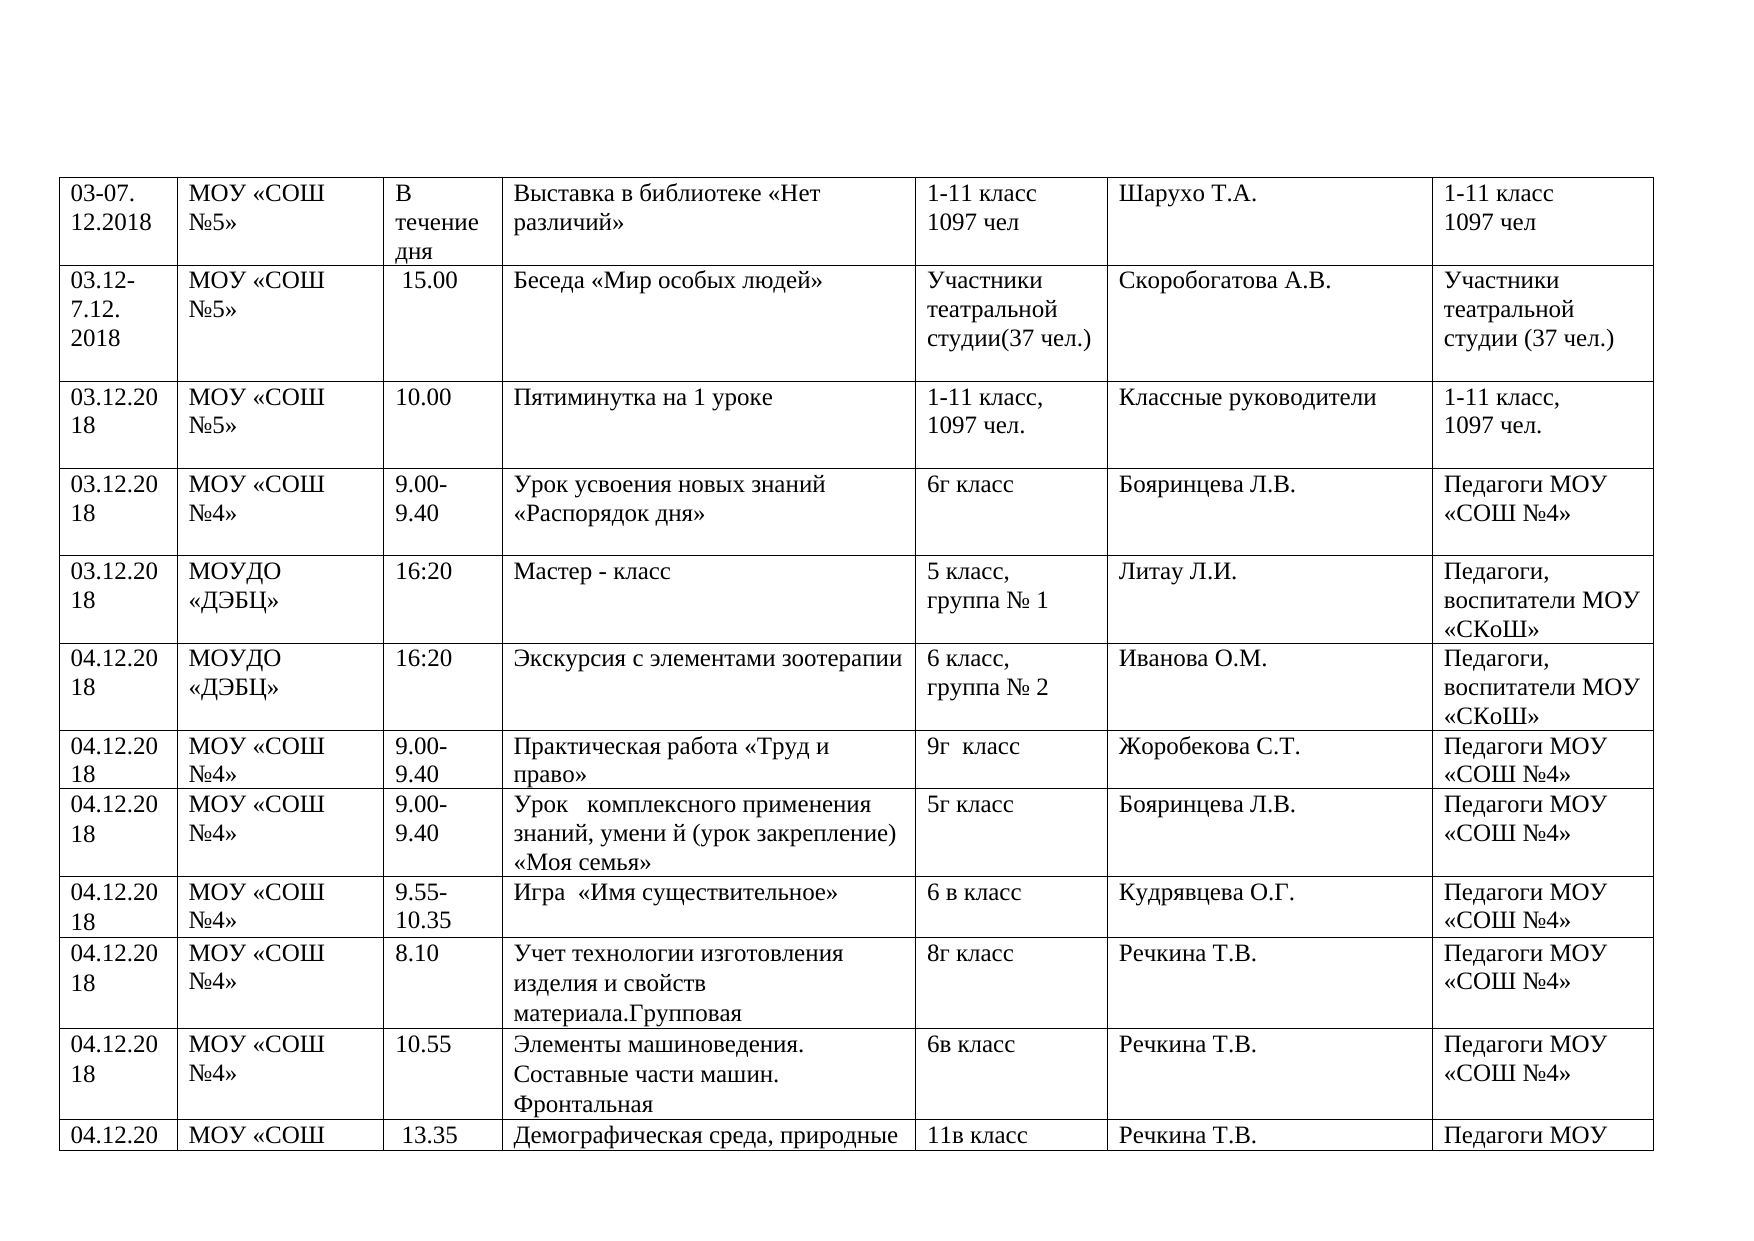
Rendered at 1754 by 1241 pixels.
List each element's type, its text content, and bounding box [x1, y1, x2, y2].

table_cell Жоробекова С.Т. [1108, 731, 1432, 788]
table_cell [503, 1120, 915, 1150]
table_cell 04.12.2018 [60, 1120, 177, 1150]
table_cell 04.12.2018 [60, 731, 177, 788]
table_cell Учет технологии изготовления изделия и свойств материала.Групповая [503, 938, 915, 1028]
table_cell Экскурсия с элементами зоотерапии [503, 644, 915, 730]
table_cell МОУДО «ДЭБЦ» [178, 644, 383, 730]
table_cell 1-11 класс, 1097 чел. [1433, 382, 1653, 468]
table_cell Литау Л.И. [1108, 556, 1432, 642]
table_cell 9.55- 10.35 [384, 877, 502, 937]
table_cell 9.00-9.40 [384, 731, 502, 788]
table_cell Педагоги МОУ «СОШ №4» [1433, 731, 1653, 788]
table_cell 9.00-9.40 [384, 789, 502, 876]
table_cell МОУ «СОШ №5» [178, 382, 383, 468]
table_cell МОУ «СОШ №4» [178, 938, 383, 1028]
table_cell МОУДО «ДЭБЦ» [178, 556, 383, 642]
table_cell Бояринцева Л.В. [1108, 789, 1432, 876]
table_cell 03.12.2018 [60, 382, 177, 468]
table_cell 16:20 [384, 644, 502, 730]
table_cell Элементы машиноведения. Составные части машин. Фронтальная [503, 1029, 915, 1119]
table_cell 6в класс [916, 1029, 1107, 1119]
table_cell 9г класс [916, 731, 1107, 788]
table_cell 1-11 класс, 1097 чел. [916, 382, 1107, 468]
table_cell МОУ «СОШ №5» [178, 178, 383, 264]
table_cell 03-07. 12.2018 [60, 178, 177, 264]
table_cell Пятиминутка на 1 уроке [503, 382, 915, 468]
table_cell Классные руководители [1108, 382, 1432, 468]
table_cell 8.10 [384, 938, 502, 1028]
table_cell Речкина Т.В. [1108, 1029, 1432, 1119]
table_cell 13.35 [384, 1120, 502, 1150]
table_cell Урок усвоения новых знаний «Распорядок дня» [503, 469, 915, 555]
table_cell 04.12.2018 [60, 1029, 177, 1119]
table_cell Скоробогатова А.В. [1108, 266, 1432, 381]
table_cell Педагоги МОУ «СОШ №4» [1433, 469, 1653, 555]
table_cell 03.12-7.12. 2018 [60, 266, 177, 381]
table_cell Участники театральной студии (37 чел.) [1433, 266, 1653, 381]
table_cell В течение дня [384, 178, 502, 264]
table_cell 5 класс, группа № 1 [916, 556, 1107, 642]
table_cell МОУ «СОШ №4» [178, 731, 383, 788]
table_cell МОУ «СОШ №4» [178, 877, 383, 937]
table_cell Педагоги МОУ «СОШ №4» [1433, 938, 1653, 1028]
table_cell МОУ «СОШ №4» [178, 789, 383, 876]
table_cell Урок комплексного применения знаний, умени й (урок закрепление) «Моя семья» [503, 789, 915, 876]
table_cell 6 класс, группа № 2 [916, 644, 1107, 730]
table_cell 04.12.2018 [60, 789, 177, 876]
table_cell 8г класс [916, 938, 1107, 1028]
table_cell МОУ «СОШ №4» [178, 1120, 383, 1150]
table_cell Бояринцева Л.В. [1108, 469, 1432, 555]
table_cell Практическая работа «Труд и право» [503, 731, 915, 788]
table_cell Педагоги, воспитатели МОУ «СКоШ» [1433, 556, 1653, 642]
table_cell 03.12.2018 [60, 469, 177, 555]
table_cell МОУ «СОШ №4» [178, 1029, 383, 1119]
table_cell 9.00-9.40 [384, 469, 502, 555]
table_cell 03.12.2018 [60, 556, 177, 642]
table_cell 15.00 [384, 266, 502, 381]
table_cell 10.00 [384, 382, 502, 468]
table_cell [1433, 1120, 1653, 1150]
table_cell Мастер - класс [503, 556, 915, 642]
table_cell Педагоги МОУ «СОШ №4» [1433, 1029, 1653, 1119]
table_cell 04.12.2018 [60, 938, 177, 1028]
table_cell 11в класс [916, 1120, 1107, 1150]
table_cell Кудрявцева О.Г. [1108, 877, 1432, 937]
table_cell Шарухо Т.А. [1108, 178, 1432, 264]
table_cell 1-11 класс 1097 чел [916, 178, 1107, 264]
table_cell Педагоги МОУ «СОШ №4» [1433, 877, 1653, 937]
table_cell Речкина Т.В. [1108, 1120, 1432, 1150]
table_cell Педагоги, воспитатели МОУ «СКоШ» [1433, 644, 1653, 730]
table_cell 6 в класс [916, 877, 1107, 937]
table_cell Речкина Т.В. [1108, 938, 1432, 1028]
table_cell Педагоги МОУ «СОШ №4» [1433, 789, 1653, 876]
table_cell МОУ «СОШ №5» [178, 266, 383, 381]
table_cell Выставка в библиотеке «Нет различий» [503, 178, 915, 264]
table_cell 10.55 [384, 1029, 502, 1119]
table_cell 16:20 [384, 556, 502, 642]
table_cell 04.12.2018 [60, 877, 177, 937]
table_cell 5г класс [916, 789, 1107, 876]
table_cell Беседа «Мир особых людей» [503, 266, 915, 381]
table_cell 04.12.2018 [60, 644, 177, 730]
table_cell 1-11 класс 1097 чел [1433, 178, 1653, 264]
table_cell 6г класс [916, 469, 1107, 555]
table_cell МОУ «СОШ №4» [178, 469, 383, 555]
table_cell Иванова О.М. [1108, 644, 1432, 730]
table_cell Участники театральной студии(37 чел.) [916, 266, 1107, 381]
table_cell Игра «Имя существительное» [503, 877, 915, 937]
